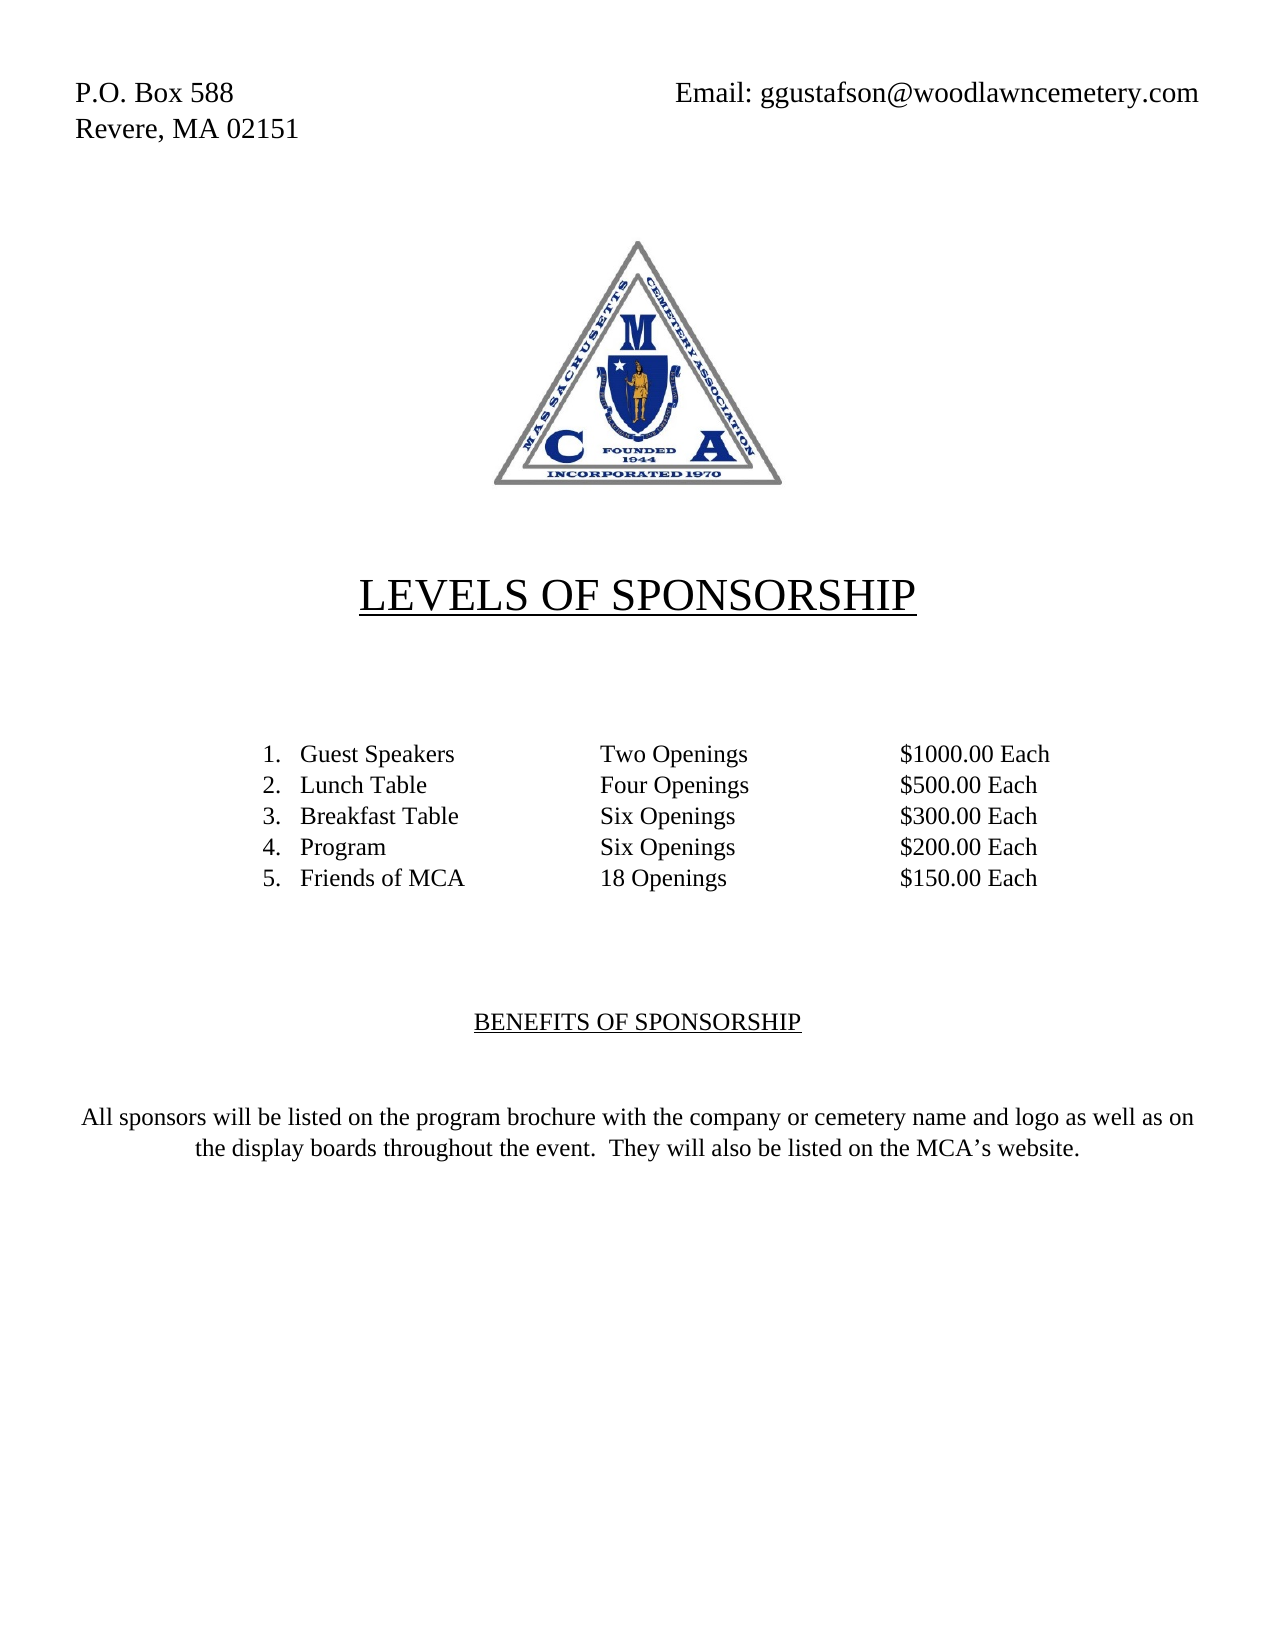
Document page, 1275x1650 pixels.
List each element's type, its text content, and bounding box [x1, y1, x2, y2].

list Program Six Openings $200.00 Each [262, 832, 1200, 861]
text P.O. Box 588 Email: ggustafson@woodlawncemetery.com [75, 75, 1200, 108]
list Breakfast Table Six Openings $300.00 Each [262, 801, 1200, 830]
picture [478, 233, 797, 492]
text All sponsors will be listed on the program brochure with the company or cemetery name and logo as well as on the display boards throughout the event. They will also be listed on the MCA’s website. [75, 1102, 1200, 1162]
list Guest Speakers Two Openings $1000.00 Each [262, 739, 1200, 768]
list Lunch Table Four Openings $500.00 Each [262, 770, 1200, 799]
text Revere, MA 02151 [75, 111, 1200, 145]
text BENEFITS OF SPONSORSHIP [75, 1007, 1200, 1035]
text LEVELS OF SPONSORSHIP [75, 568, 1200, 621]
list Friends of MCA 18 Openings $150.00 Each [262, 863, 1200, 892]
